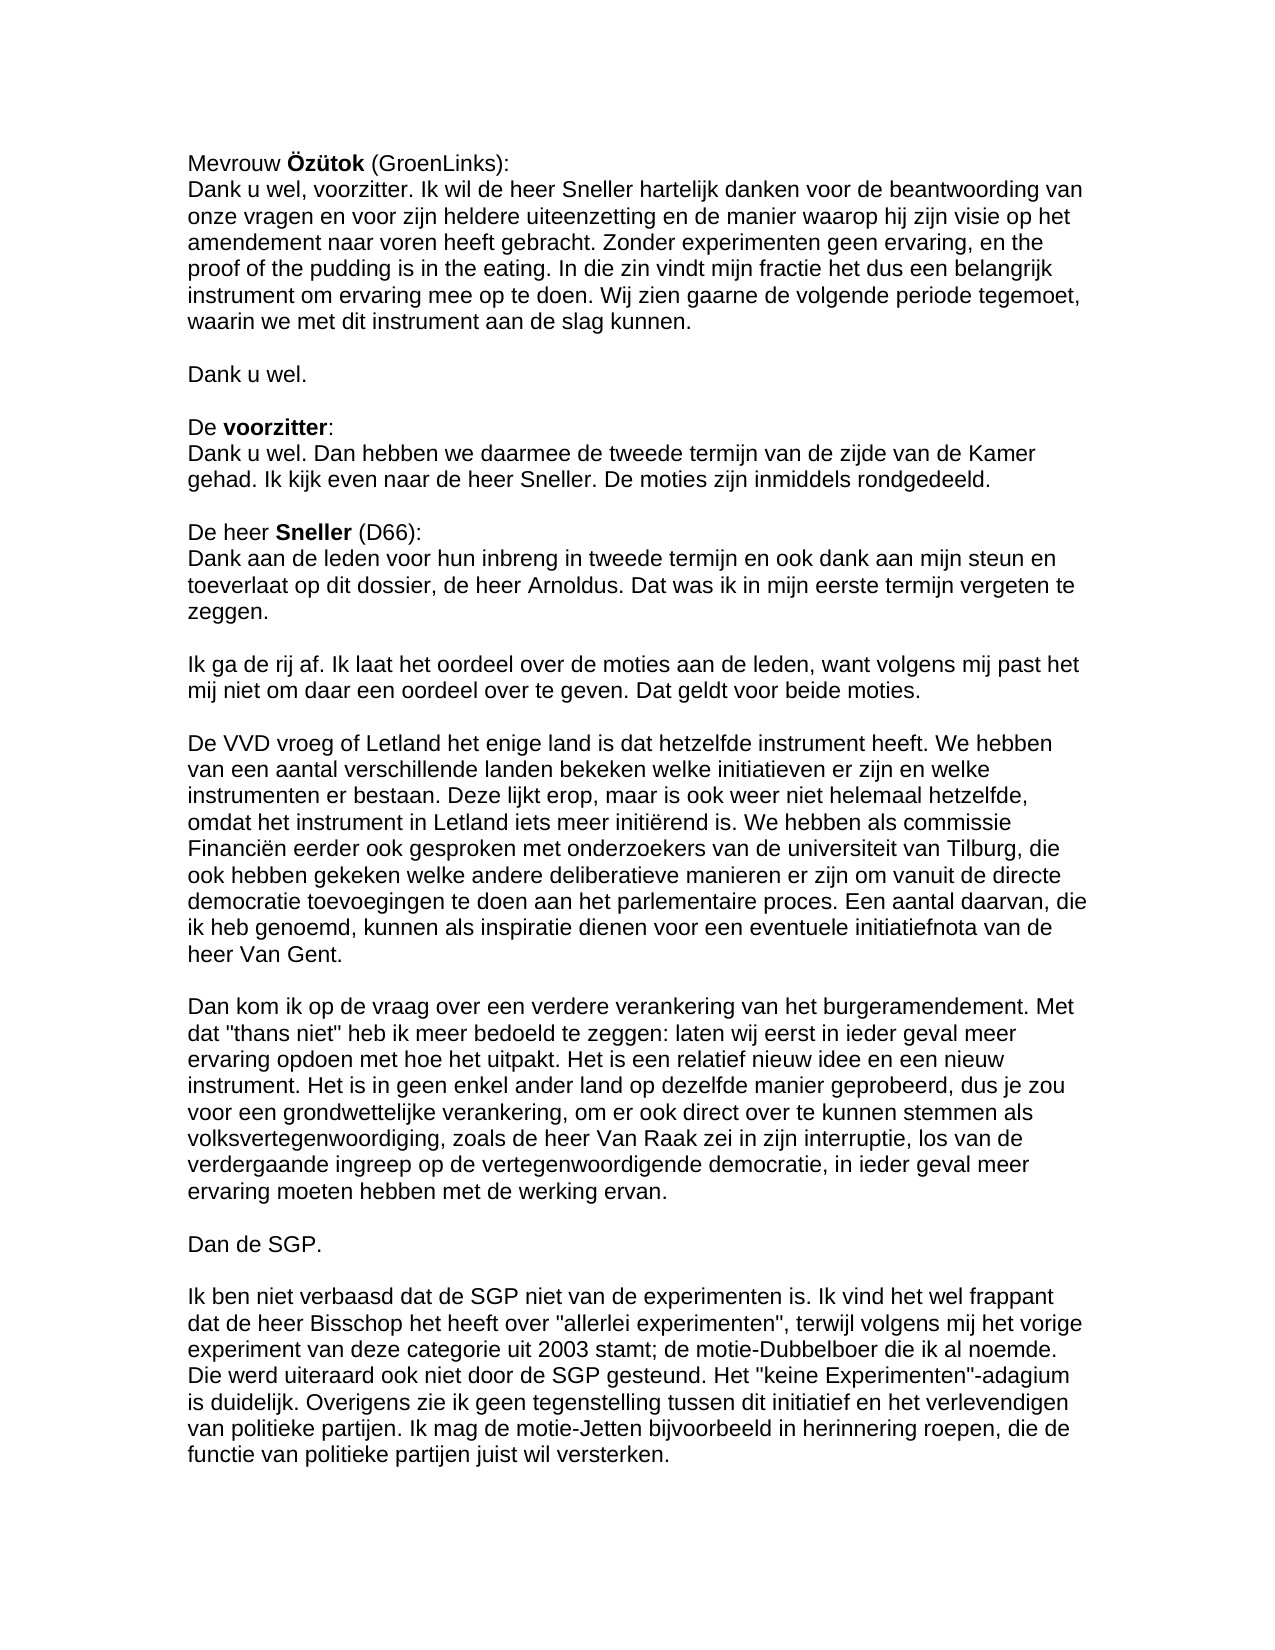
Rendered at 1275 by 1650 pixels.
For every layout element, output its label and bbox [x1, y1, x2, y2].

text [187, 150, 1087, 1494]
